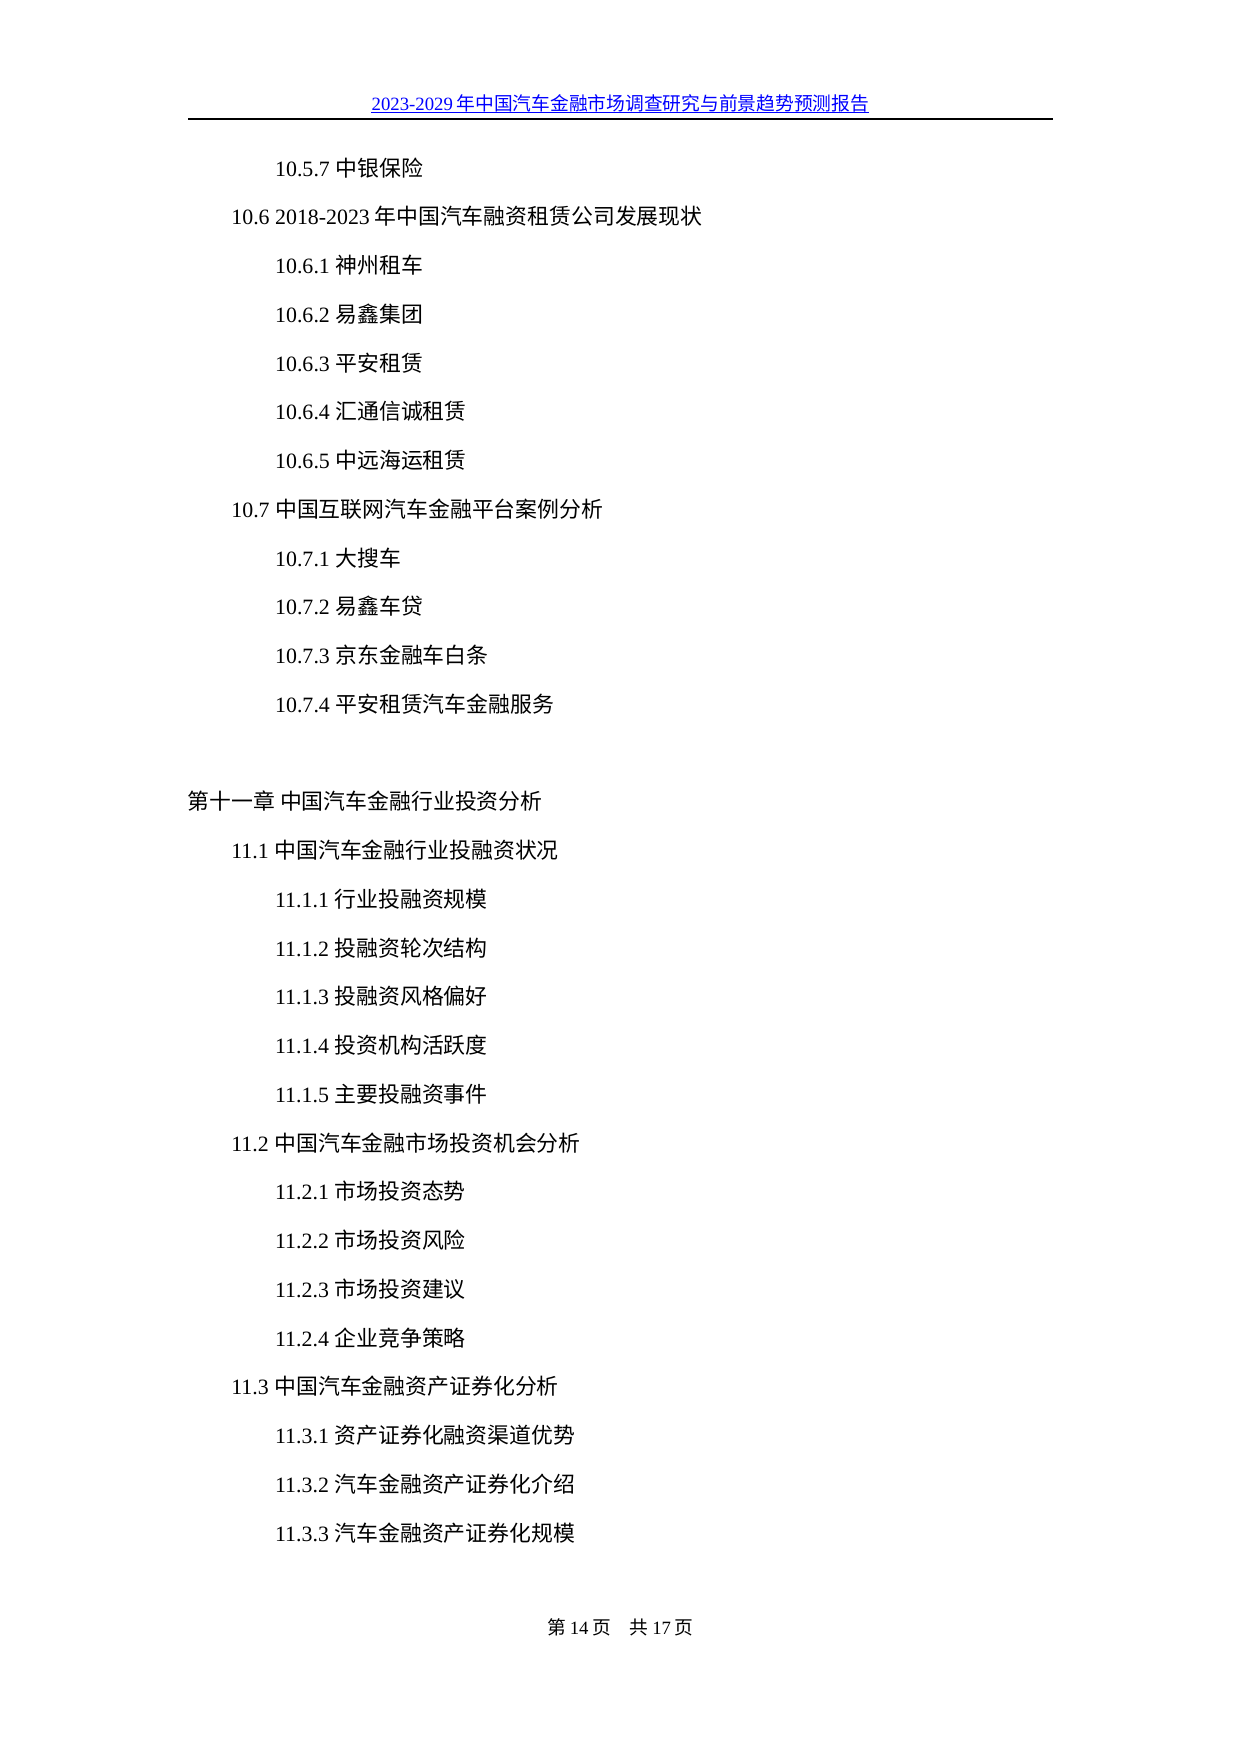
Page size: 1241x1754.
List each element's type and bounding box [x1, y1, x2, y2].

text [187, 150, 1053, 1548]
